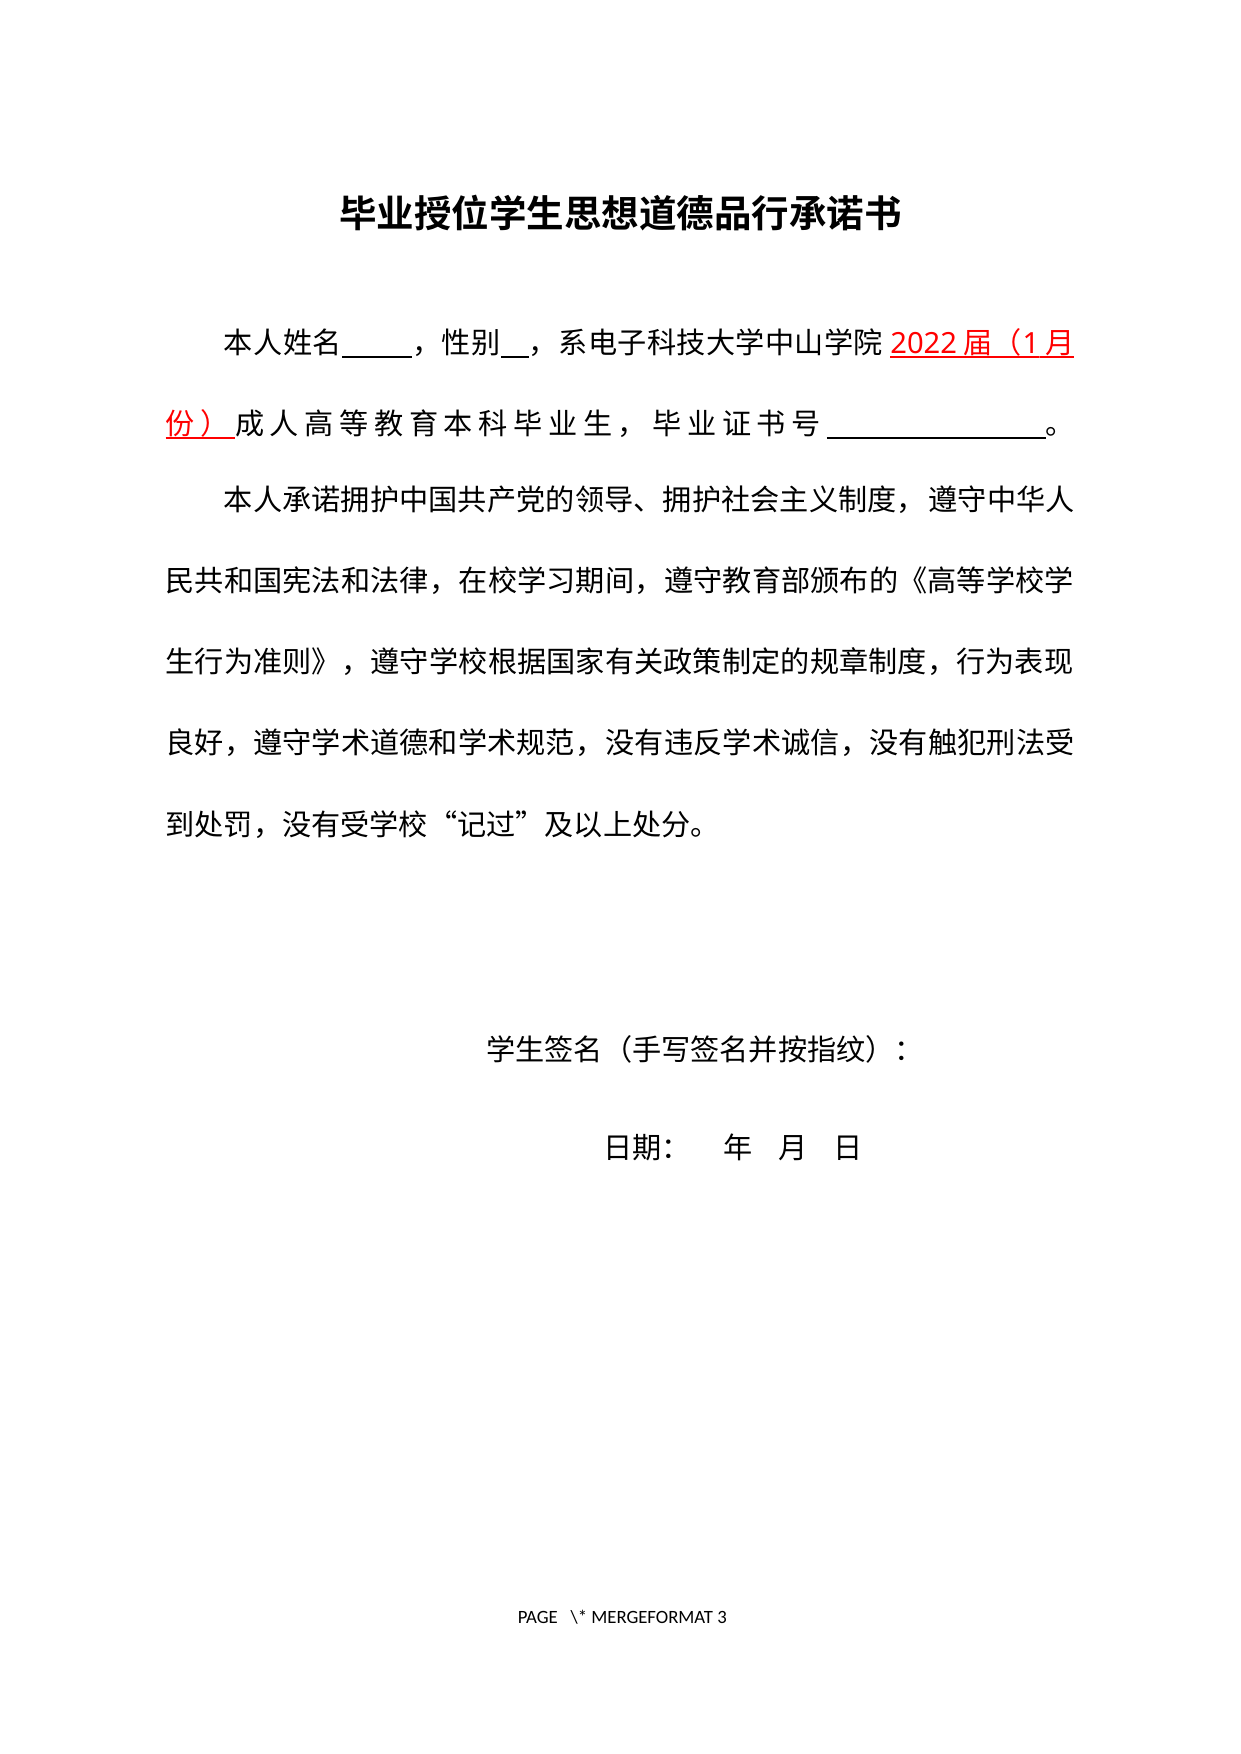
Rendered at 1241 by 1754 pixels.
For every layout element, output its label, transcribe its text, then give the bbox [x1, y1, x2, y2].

text 日期： 年 月 日 [165, 1113, 1008, 1178]
text 毕业授位学生思想道德品行承诺书 [165, 178, 1075, 243]
text 学生签名（手写签名并按指纹）： [165, 1015, 1008, 1080]
text 本人姓名 ，性别 ，系电子科技大学中山学院2022届（1月份）成人高等教育本科毕业生，毕业证书号 。 [165, 308, 1075, 454]
text 本人承诺拥护中国共产党的领导、拥护社会主义制度，遵守中华人民共和国宪法和法律，在校学习期间，遵守教育部颁布的《高等学校学生行为准则》，遵守学校根据国家有关政策制定的规章制度，行为表现良好，遵守学术道德和学术规范，没有违反学术诚信，没有触犯刑法受到处罚，没有受学校“记过”及以上处分。 [165, 465, 1075, 855]
